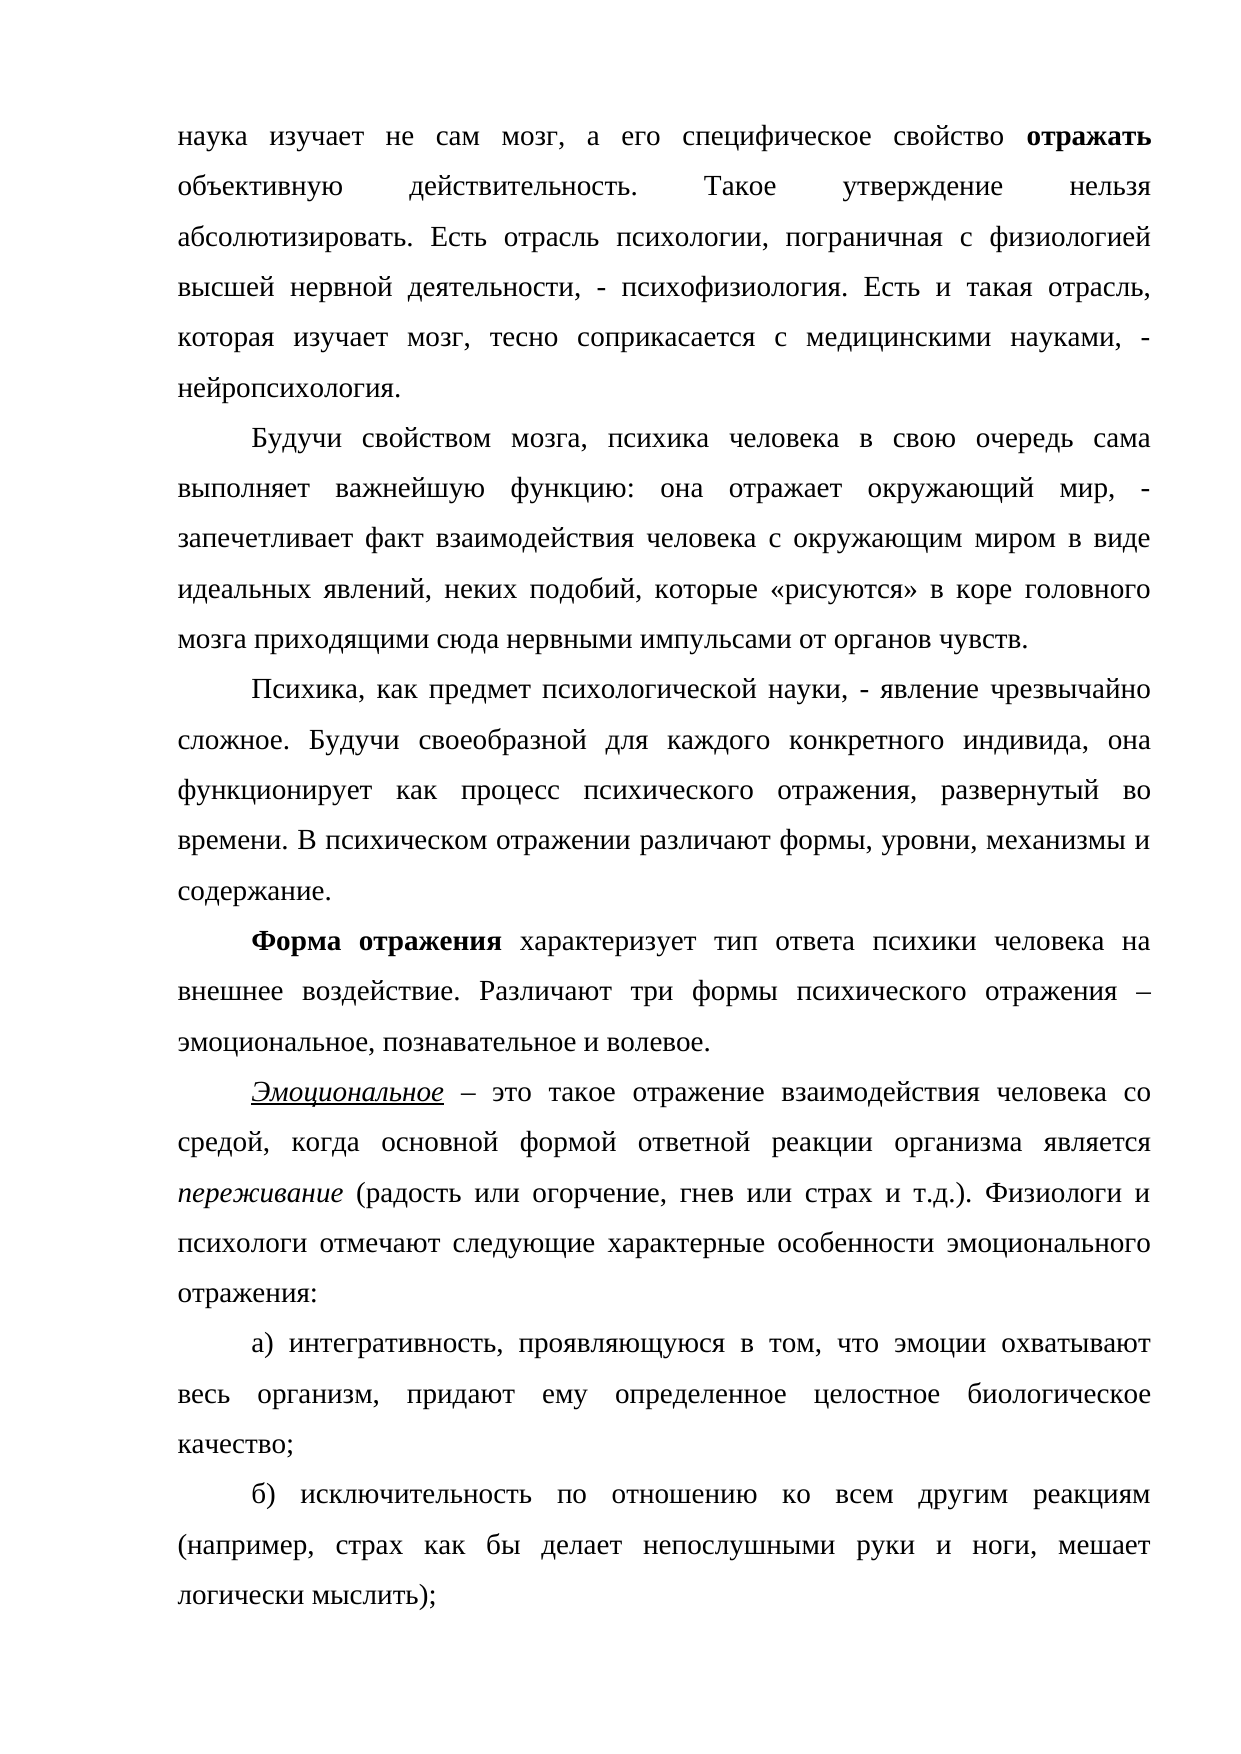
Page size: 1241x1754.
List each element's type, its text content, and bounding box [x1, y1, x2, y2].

text б) исключительность по отношению ко всем другим реакциям (например, страх как бы делает непослушными руки и ноги, мешает логически мыслить); [177, 1477, 1152, 1611]
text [177, 118, 1152, 403]
text Психика, как предмет психологической науки, - явление чрезвычайно сложное. Будучи своеобразной для каждого конкретного индивида, она функционирует как процесс психического отражения, развернутый во времени. В психическом отражении различают формы, уровни, механизмы и содержание. [177, 672, 1152, 906]
text Будучи свойством мозга, психика человека в свою очередь сама выполняет важнейшую функцию: она отражает окружающий мир, - запечетливает факт взаимодействия человека с окружающим миром в виде идеальных явлений, неких подобий, которые «рисуются» в коре головного мозга приходящими сюда нервными импульсами от органов чувств. [177, 420, 1152, 655]
text а) интегративность, проявляющуюся в том, что эмоции охватывают весь организм, придают ему определенное целостное биологическое качество; [177, 1326, 1152, 1460]
text Форма отражения характеризует тип ответа психики человека на внешнее воздействие. Различают три формы психического отражения – эмоциональное, познавательное и волевое. [177, 923, 1152, 1057]
text Эмоциональное – это такое отражение взаимодействия человека со средой, когда основной формой ответной реакции организма является переживание (радость или огорчение, гнев или страх и т.д.). Физиологи и психологи отмечают следующие характерные особенности эмоционального отражения: [177, 1074, 1152, 1309]
